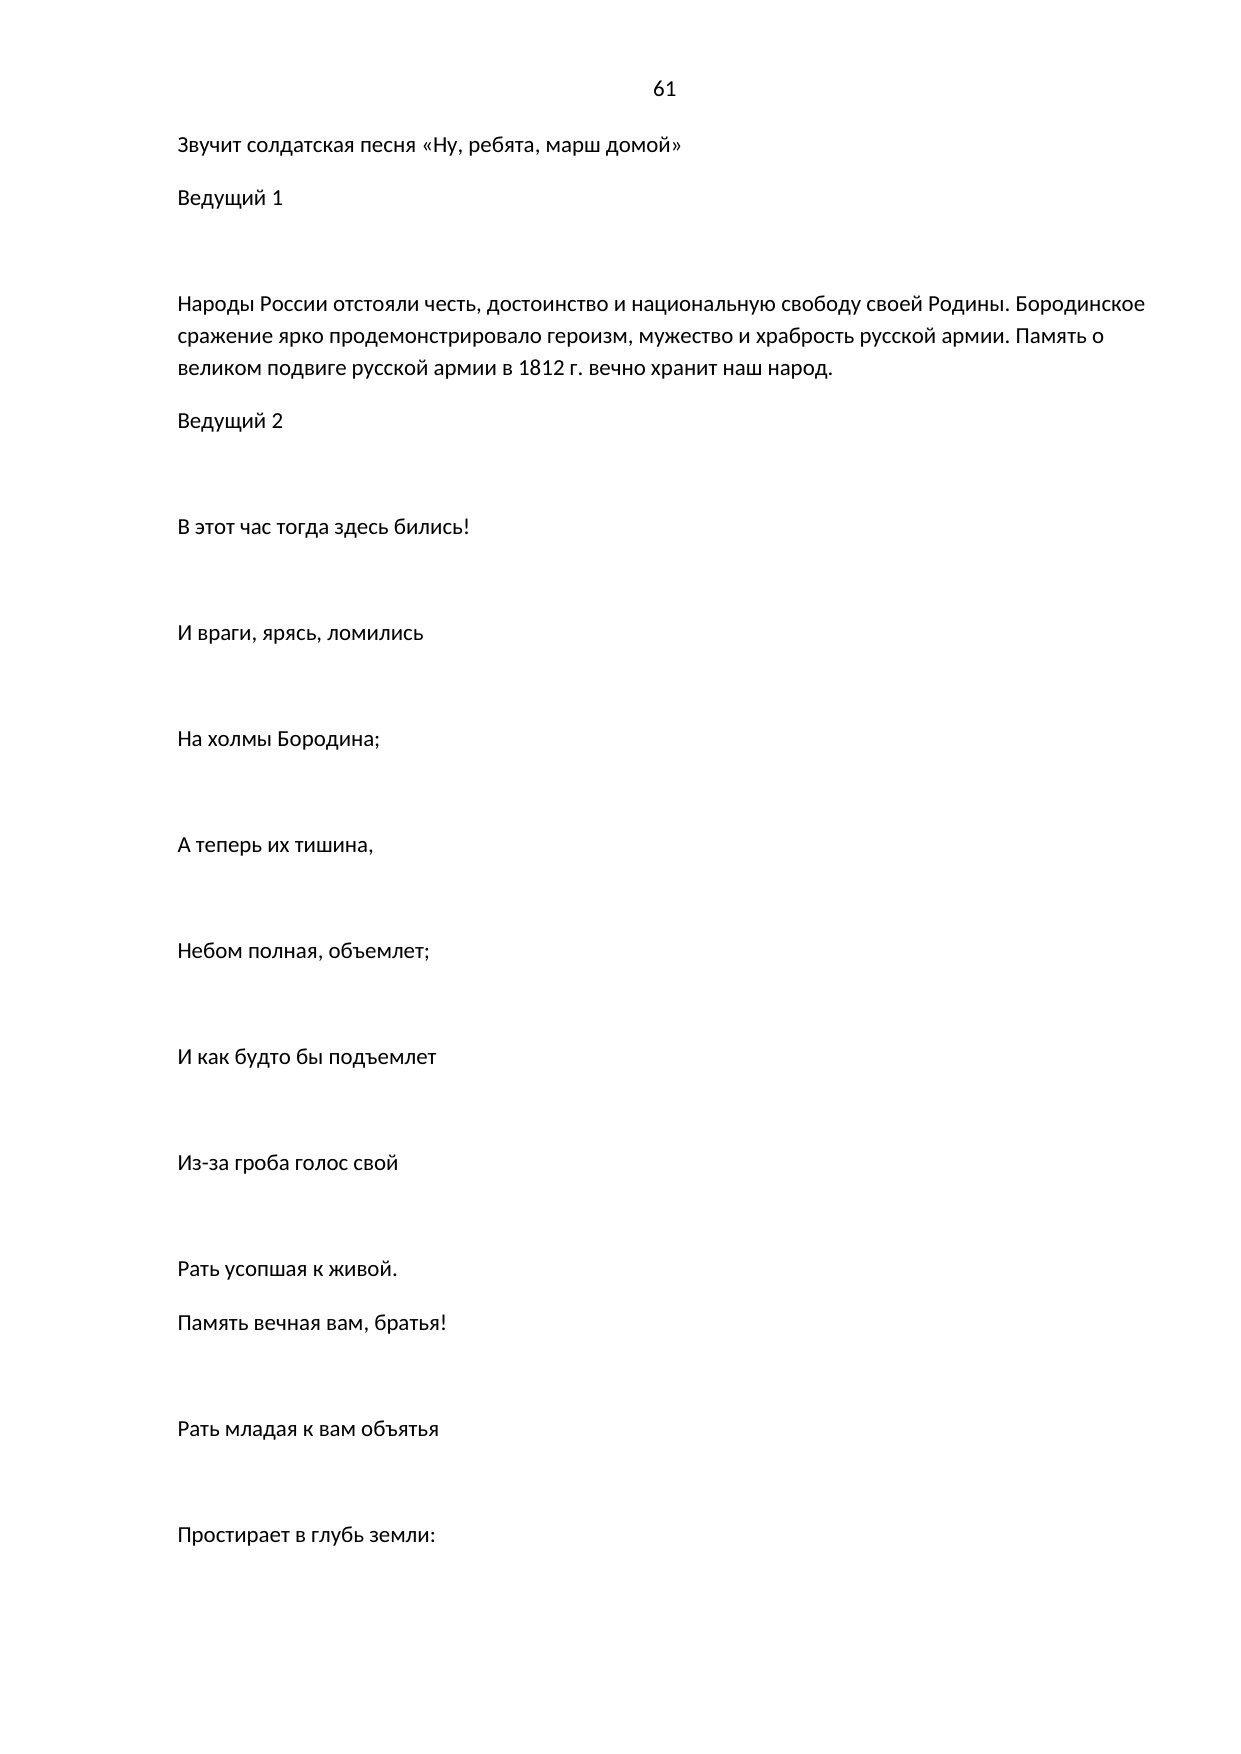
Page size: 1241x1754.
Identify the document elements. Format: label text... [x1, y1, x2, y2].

text Рать младая к вам объятья [177, 1414, 1152, 1442]
text На холмы Бородина; [177, 724, 1152, 752]
text Народы России отстояли честь, достоинство и национальную свободу своей Родины. Бородинское сражение ярко продемонстрировало героизм, мужество и храбрость русской армии. Память о великом подвиге русской армии в 1812 г. вечно хранит наш народ. [177, 289, 1152, 381]
text Простирает в глубь земли: [177, 1520, 1152, 1548]
text Ведущий 2 [177, 406, 1152, 434]
text И враги, ярясь, ломились [177, 618, 1152, 646]
text И как будто бы подъемлет [177, 1042, 1152, 1071]
text Рать усопшая к живой. [177, 1254, 1152, 1283]
text А теперь их тишина, [177, 830, 1152, 858]
text Звучит солдатская песня «Ну, ребята, марш домой» [177, 130, 1152, 158]
text Небом полная, объемлет; [177, 936, 1152, 964]
text Память вечная вам, братья! [177, 1308, 1152, 1336]
text В этот час тогда здесь бились! [177, 512, 1152, 540]
text Из-за гроба голос свой [177, 1148, 1152, 1177]
text Ведущий 1 [177, 183, 1152, 211]
